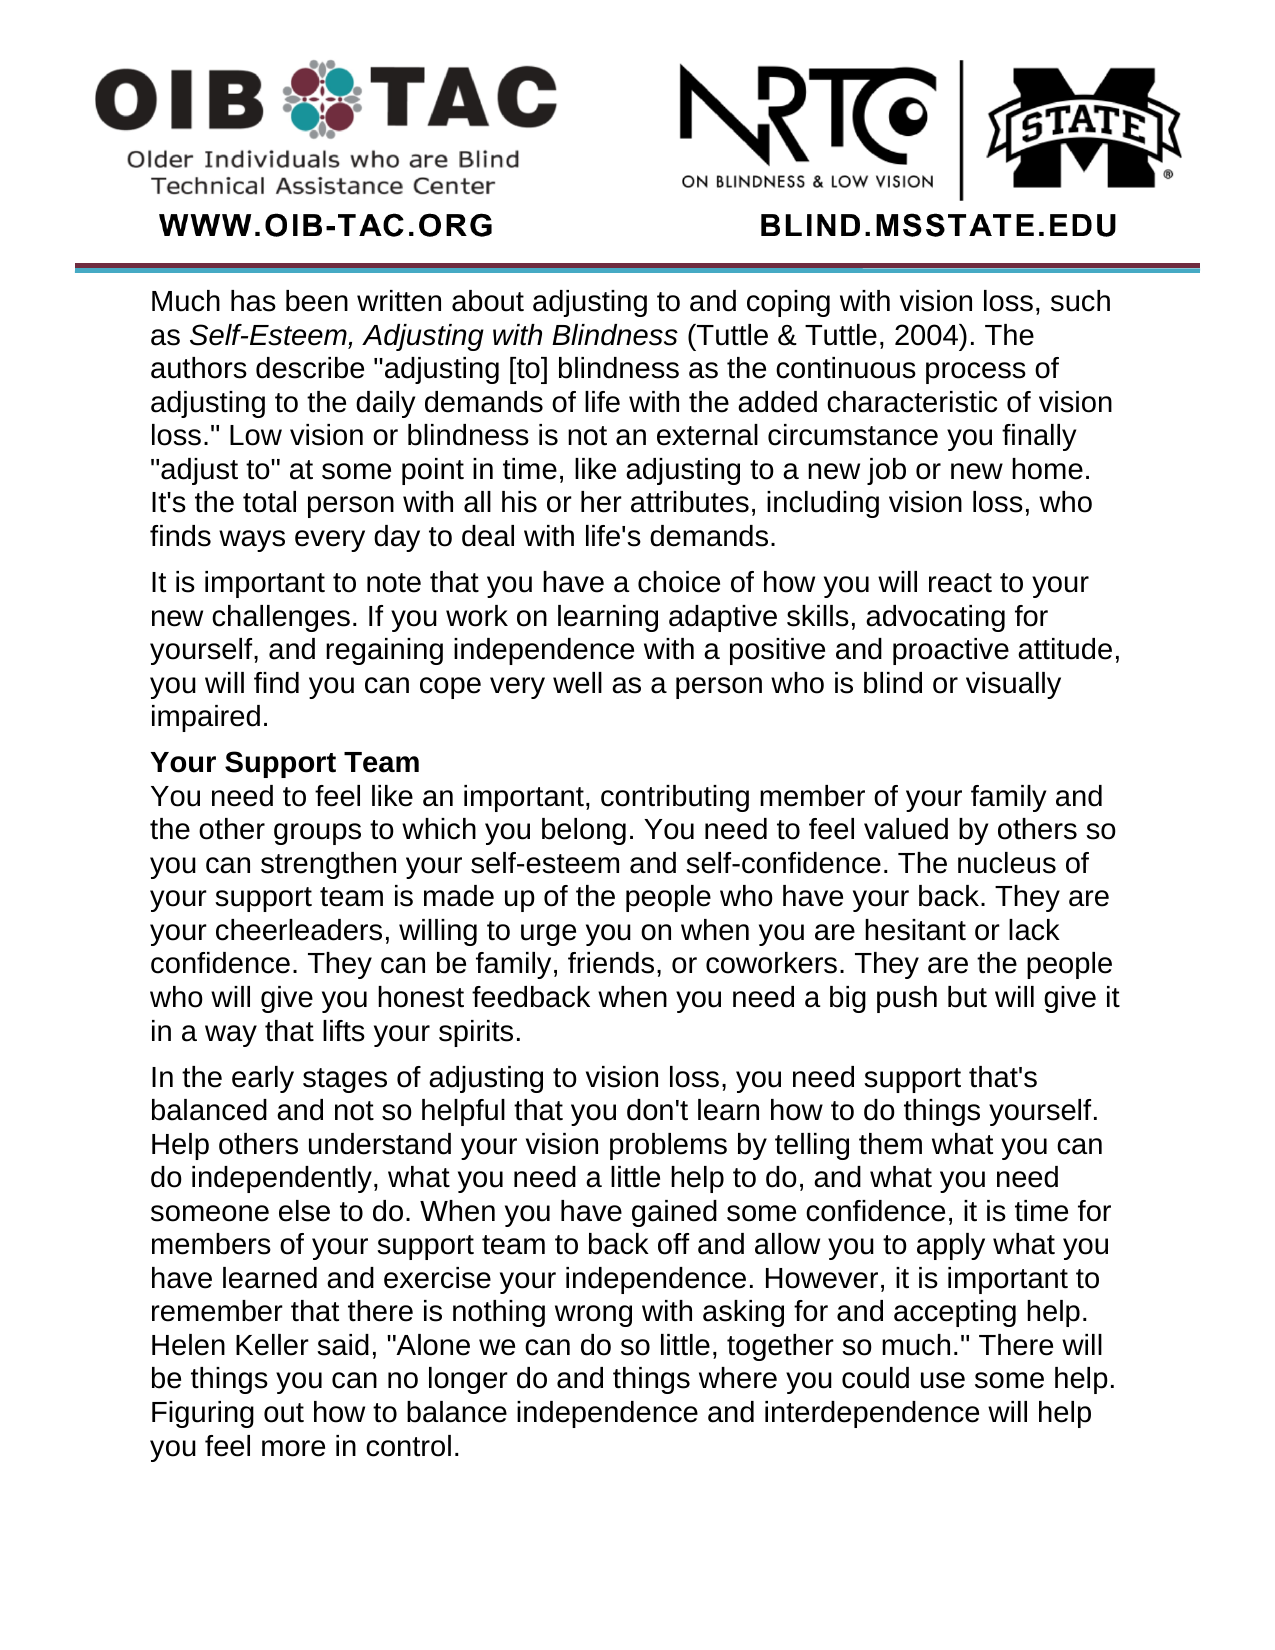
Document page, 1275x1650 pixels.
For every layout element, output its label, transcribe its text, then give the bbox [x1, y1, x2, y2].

text You need to feel like an important, contributing member of your family and the other groups to which you belong. You need to feel valued by others so you can strengthen your self-esteem and self-confidence. The nucleus of your support team is made up of the people who have your back. They are your cheerleaders, willing to urge you on when you are hesitant or lack confidence. They can be family, friends, or coworkers. They are the people who will give you honest feedback when you need a big push but will give it in a way that lifts your spirits. [150, 779, 1125, 1047]
text It is important to note that you have a choice of how you will react to your new challenges. If you work on learning adaptive skills, advocating for yourself, and regaining independence with a positive and proactive attitude, you will find you can cope very well as a person who is blind or visually impaired. [150, 565, 1125, 733]
picture [61, 48, 1209, 251]
subtitle Your Support Team [150, 745, 1125, 779]
text In the early stages of adjusting to vision loss, you need support that's balanced and not so helpful that you don't learn how to do things yourself. Help others understand your vision problems by telling them what you can do independently, what you need a little help to do, and what you need someone else to do. When you have gained some confidence, it is time for members of your support team to back off and allow you to apply what you have learned and exercise your independence. However, it is important to remember that there is nothing wrong with asking for and accepting help. Helen Keller said, "Alone we can do so little, together so much." There will be things you can no longer do and things where you could use some help. Figuring out how to balance independence and interdependence will help you feel more in control. [150, 1059, 1125, 1462]
text Much has been written about adjusting to and coping with vision loss, such as Self-Esteem, Adjusting with Blindness (Tuttle & Tuttle, 2004). The authors describe "adjusting [to] blindness as the continuous process of adjusting to the daily demands of life with the added characteristic of vision loss." Low vision or blindness is not an external circumstance you finally "adjust to" at some point in time, like adjusting to a new job or new home. It's the total person with all his or her attributes, including vision loss, who finds ways every day to deal with life's demands. [150, 251, 1125, 552]
